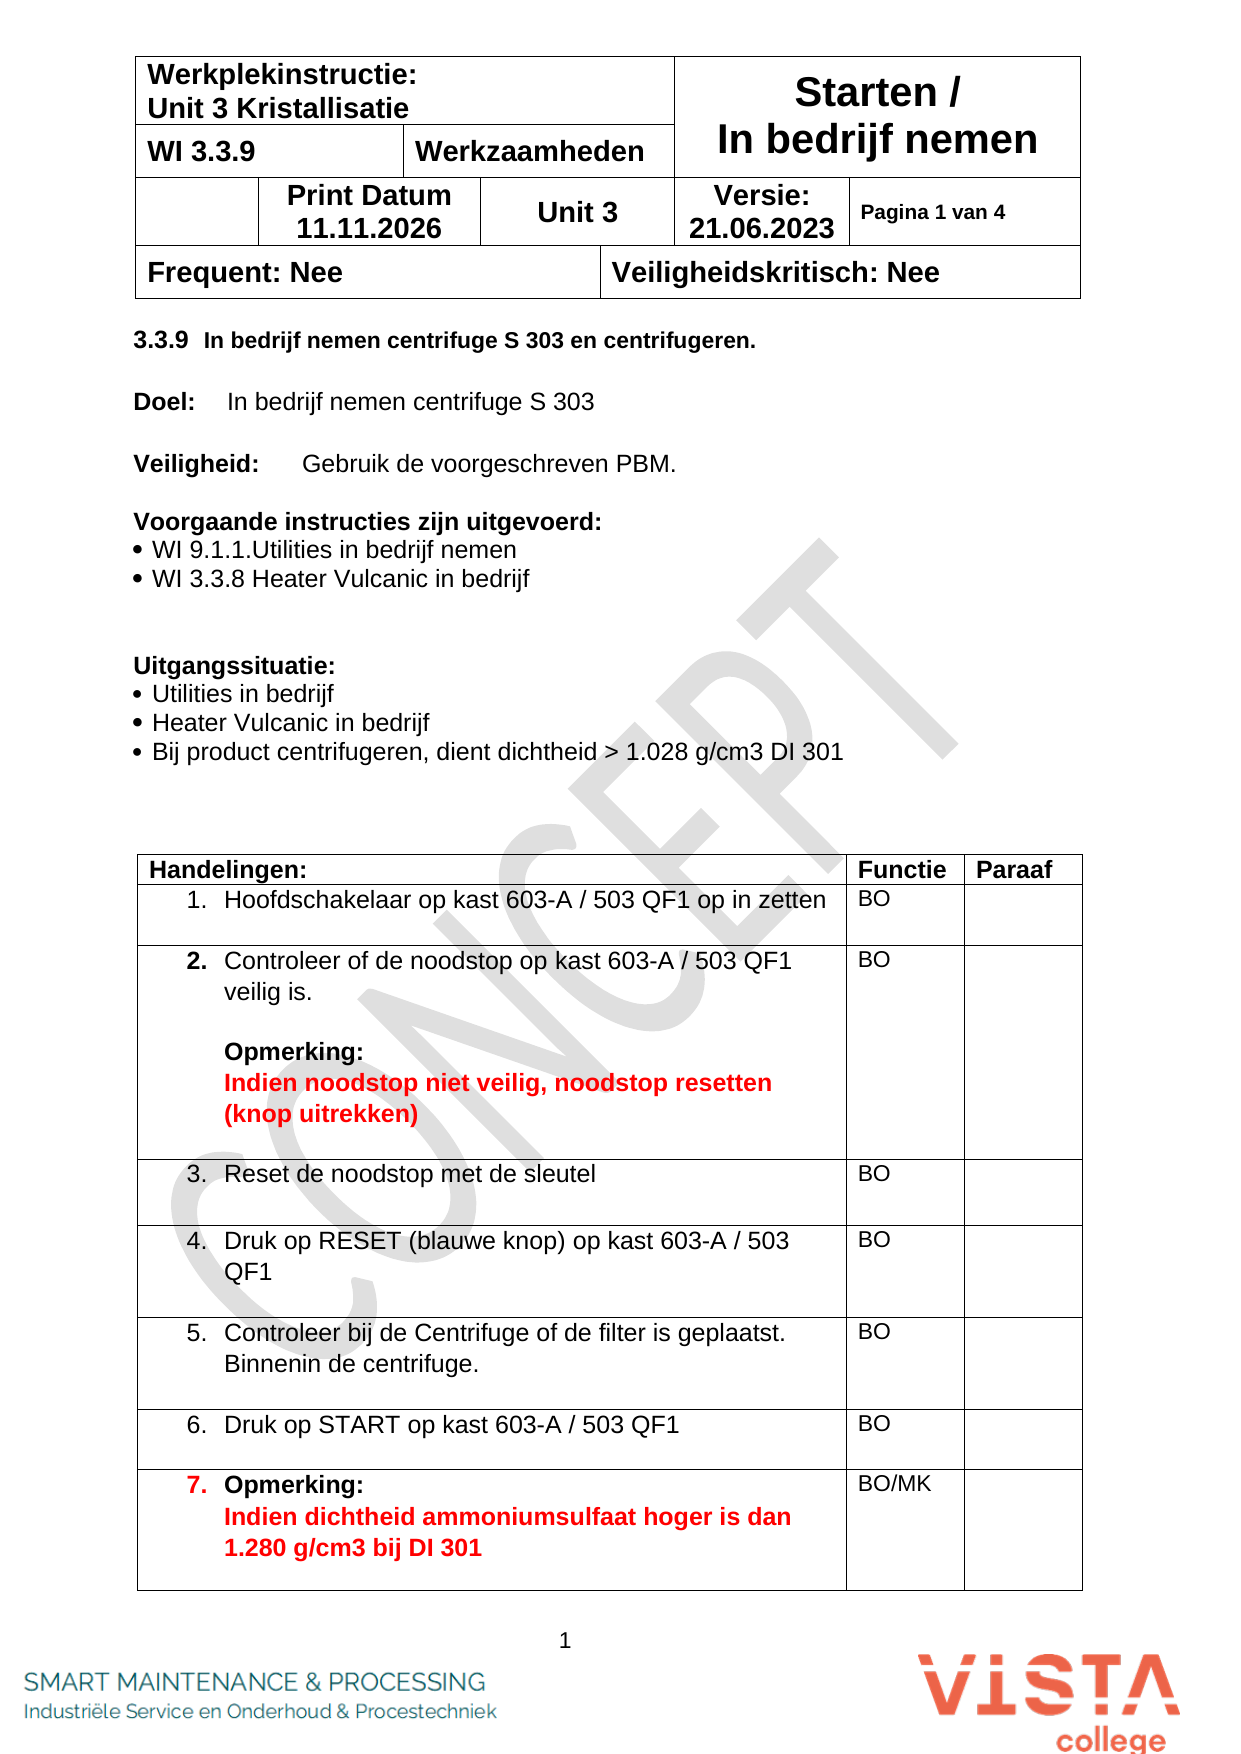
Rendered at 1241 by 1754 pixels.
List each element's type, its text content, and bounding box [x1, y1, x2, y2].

table_cell Reset de noodstop met de sleutel [138, 1160, 846, 1225]
table_cell Druk op START op kast 603-A / 503 QF1 [138, 1410, 846, 1469]
text Veiligheid: Gebruik de voorgeschreven PBM. [133, 449, 1053, 478]
picture [8, 1659, 527, 1752]
table_header Functie [847, 855, 964, 884]
table_cell [965, 1160, 1082, 1225]
table_cell [965, 946, 1082, 1158]
list WI 9.1.1.Utilities in bedrijf nemen [133, 536, 1053, 564]
text Uitgangssituatie: [133, 651, 1053, 679]
table_cell BO [847, 1160, 964, 1225]
picture [918, 1654, 1180, 1754]
text Doel: In bedrijf nemen centrifuge S 303 [133, 387, 1053, 416]
table_cell [965, 1470, 1082, 1590]
table_cell BO [847, 1410, 964, 1469]
table_cell Controleer of de noodstop op kast 603-A / 503 QF1 veilig is. Opmerking: Indien noodstop niet veilig, noodstop resetten (knop uitrekken) [138, 946, 846, 1158]
table_cell [965, 885, 1082, 945]
table_header Paraaf [965, 855, 1082, 884]
text 3.3.9 In bedrijf nemen centrifuge S 303 en centrifugeren. [77, 325, 1053, 354]
text Voorgaande instructies zijn uitgevoerd: [133, 507, 1053, 536]
table_cell [965, 1226, 1082, 1317]
table_cell BO/MK [847, 1470, 964, 1590]
table_cell [965, 1318, 1082, 1409]
table_cell BO [847, 1226, 964, 1317]
table_cell BO [847, 1318, 964, 1409]
list WI 3.3.8 Heater Vulcanic in bedrijf [133, 564, 1053, 593]
table_cell Druk op RESET (blauwe knop) op kast 603-A / 503 QF1 [138, 1226, 846, 1317]
table_cell Hoofdschakelaar op kast 603-A / 503 QF1 op in zetten [138, 885, 846, 945]
table_cell Controleer bij de Centrifuge of de filter is geplaatst. Binnenin de centrifuge. [138, 1318, 846, 1409]
list Heater Vulcanic in bedrijf [133, 708, 1053, 737]
table_header Handelingen: [138, 855, 846, 884]
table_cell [138, 1470, 846, 1590]
list Utilities in bedrijf [133, 679, 1053, 708]
table_cell BO [847, 885, 964, 945]
list Bij product centrifugeren, dient dichtheid > 1.028 g/cm3 DI 301 [133, 737, 1053, 766]
table_cell BO [847, 946, 964, 1158]
table_cell [965, 1410, 1082, 1469]
